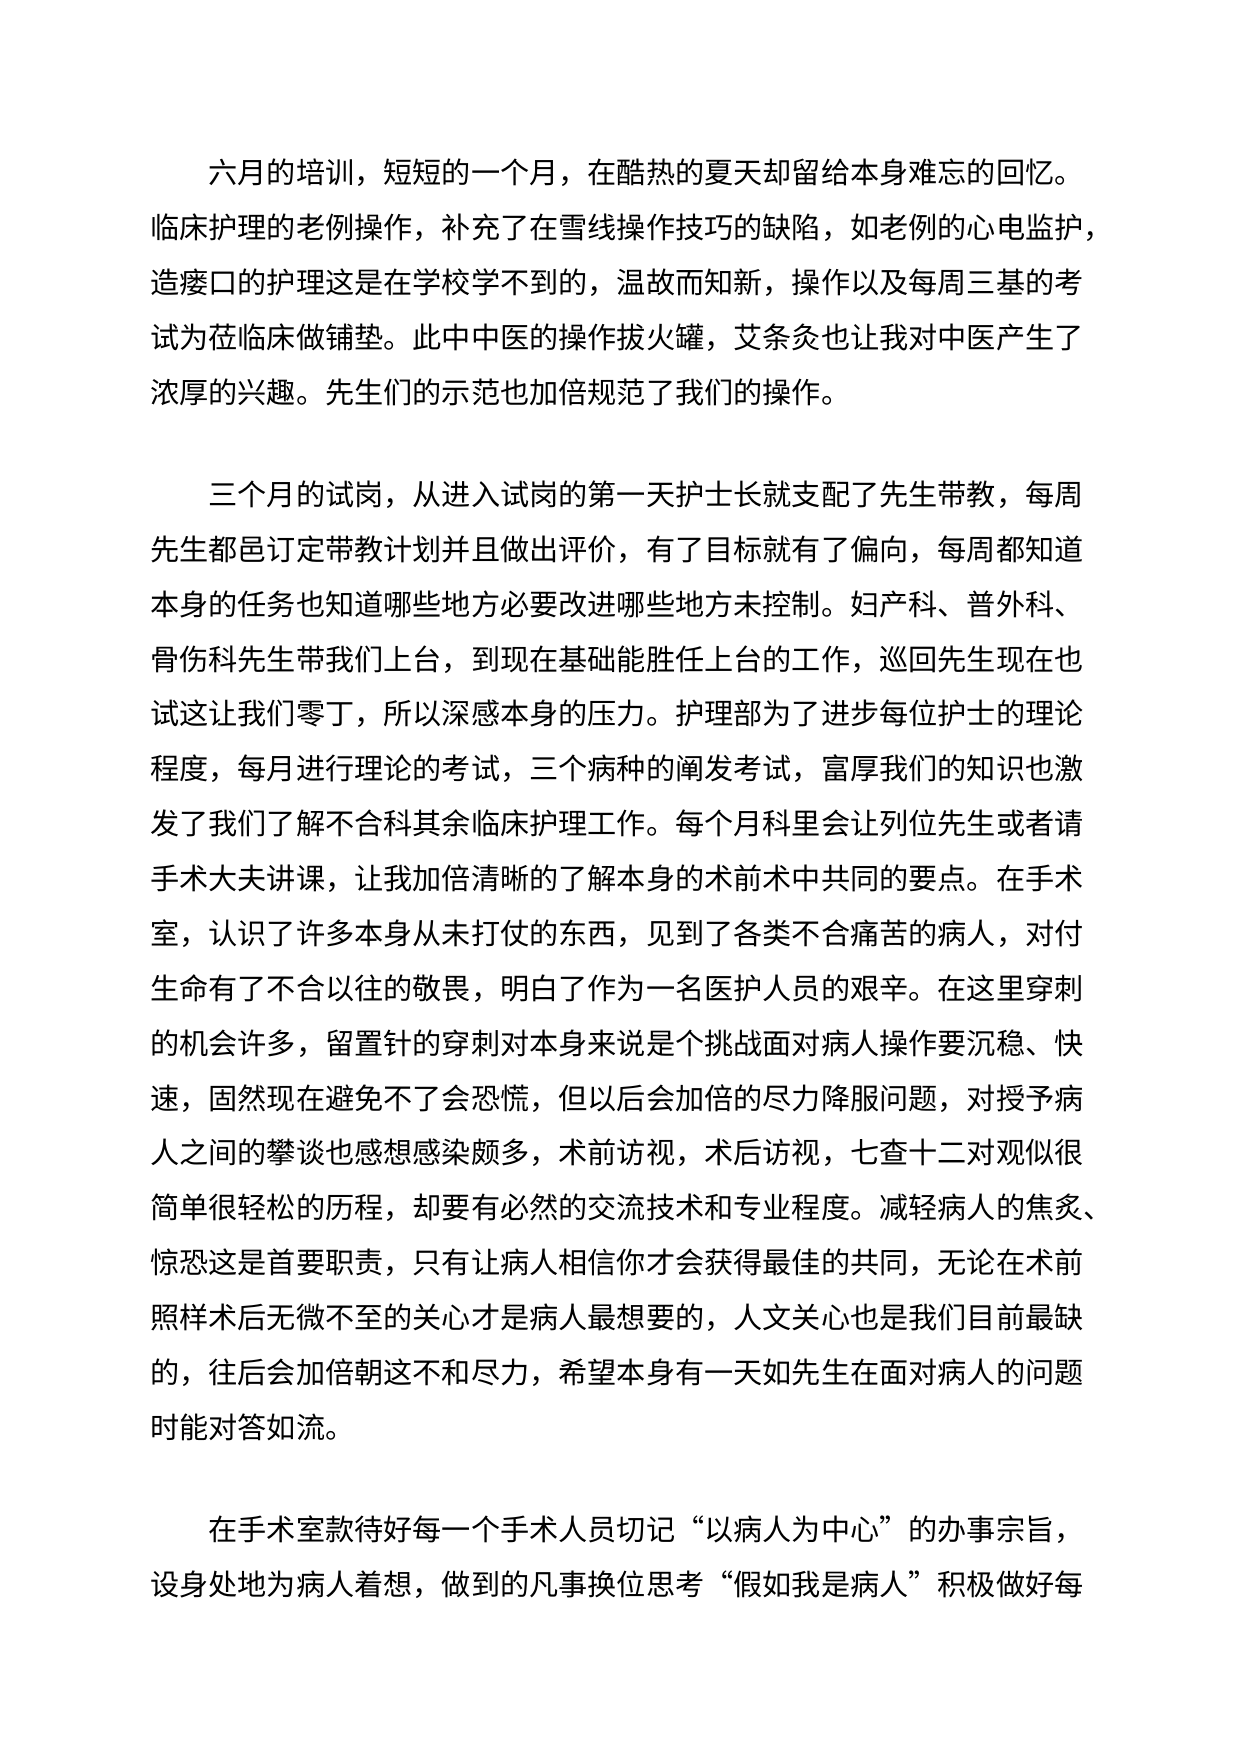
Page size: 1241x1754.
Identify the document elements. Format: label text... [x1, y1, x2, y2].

text 六月的培训，短短的一个月，在酷热的夏天却留给本身难忘的回忆。临床护理的老例操作，补充了在雪线操作技巧的缺陷，如老例的心电监护，造瘘口的护理这是在学校学不到的，温故而知新，操作以及每周三基的考试为莅临床做铺垫。此中中医的操作拔火罐，艾条灸也让我对中医产生了浓厚的兴趣。先生们的示范也加倍规范了我们的操作。 [150, 150, 1090, 412]
text 三个月的试岗，从进入试岗的第一天护士长就支配了先生带教，每周先生都邑订定带教计划并且做出评价，有了目标就有了偏向，每周都知道本身的任务也知道哪些地方必要改进哪些地方未控制。妇产科、普外科、骨伤科先生带我们上台，到现在基础能胜任上台的工作，巡回先生现在也试这让我们零丁，所以深感本身的压力。护理部为了进步每位护士的理论程度，每月进行理论的考试，三个病种的阐发考试，富厚我们的知识也激发了我们了解不合科其余临床护理工作。每个月科里会让列位先生或者请手术大夫讲课，让我加倍清晰的了解本身的术前术中共同的要点。在手术室，认识了许多本身从未打仗的东西，见到了各类不合痛苦的病人，对付生命有了不合以往的敬畏，明白了作为一名医护人员的艰辛。在这里穿刺的机会许多，留置针的穿刺对本身来说是个挑战面对病人操作要沉稳、快速，固然现在避免不了会恐慌，但以后会加倍的尽力降服问题，对授予病人之间的攀谈也感想感染颇多，术前访视，术后访视，七查十二对观似很简单很轻松的历程，却要有必然的交流技术和专业程度。减轻病人的焦炙、惊恐这是首要职责，只有让病人相信你才会获得最佳的共同，无论在术前照样术后无微不至的关心才是病人最想要的，人文关心也是我们目前最缺的，往后会加倍朝这不和尽力，希望本身有一天如先生在面对病人的问题时能对答如流。 [150, 471, 1090, 1447]
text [150, 1506, 1090, 1603]
